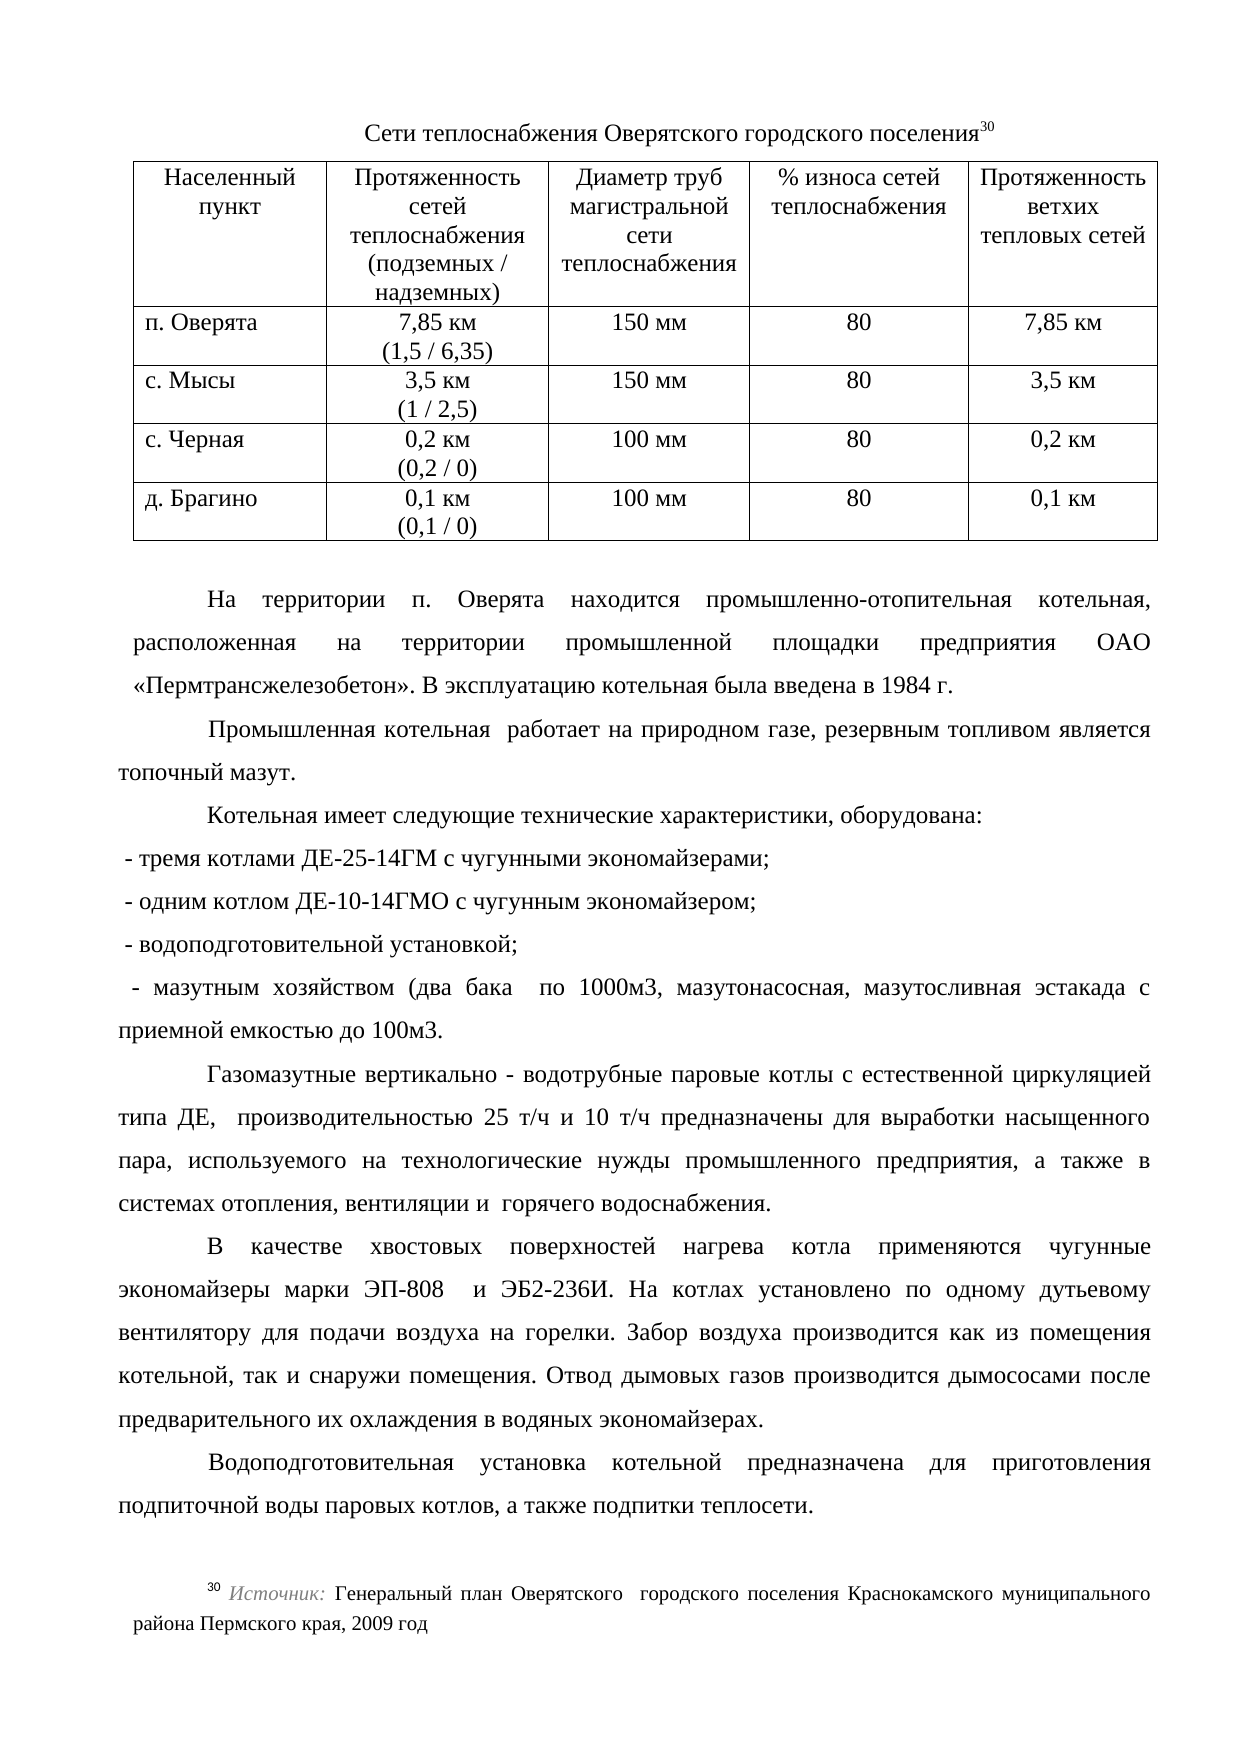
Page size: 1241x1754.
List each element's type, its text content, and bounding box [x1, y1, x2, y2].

text Водоподготовительная установка котельной предназначена для приготовления подпиточной воды паровых котлов, а также подпитки теплосети. [118, 1447, 1152, 1519]
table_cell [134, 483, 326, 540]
text - тремя котлами ДЕ-25-14ГМ с чугунными экономайзерами; [118, 843, 1152, 872]
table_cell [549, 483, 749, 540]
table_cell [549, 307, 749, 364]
text - одним котлом ДЕ-10-14ГМО с чугунным экономайзером; [118, 886, 1152, 915]
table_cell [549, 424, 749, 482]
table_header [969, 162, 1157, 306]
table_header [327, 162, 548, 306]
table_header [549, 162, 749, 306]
text - мазутным хозяйством (два бака по 1000м3, мазутонасосная, мазутосливная эстакада с приемной емкостью до 100м3. [118, 972, 1152, 1044]
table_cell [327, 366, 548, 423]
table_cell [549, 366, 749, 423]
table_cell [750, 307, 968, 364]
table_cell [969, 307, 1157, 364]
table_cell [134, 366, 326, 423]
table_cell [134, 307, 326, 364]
text В качестве хвостовых поверхностей нагрева котла применяются чугунные экономайзеры марки ЭП-808 и ЭБ2-236И. На котлах установлено по одному дутьевому вентилятору для подачи воздуха на горелки. Забор воздуха производится как из помещения котельной, так и снаружи помещения. Отвод дымовых газов производится дымососами после предварительного их охлаждения в водяных экономайзерах. [118, 1231, 1152, 1432]
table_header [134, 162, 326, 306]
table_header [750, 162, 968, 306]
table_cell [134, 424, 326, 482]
text Промышленная котельная работает на природном газе, резервным топливом является топочный мазут. [118, 714, 1152, 786]
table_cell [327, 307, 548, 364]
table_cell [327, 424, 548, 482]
text Сети теплоснабжения Оверятского городского поселения [133, 118, 1152, 147]
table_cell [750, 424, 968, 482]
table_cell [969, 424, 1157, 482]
text Газомазутные вертикально - водотрубные паровые котлы с естественной циркуляцией типа ДЕ, производительностью 25 т/ч и 10 т/ч предназначены для выработки насыщенного пара, используемого на технологические нужды промышленного предприятия, а также в системах отопления, вентиляции и горячего водоснабжения. [118, 1059, 1152, 1217]
text - водоподготовительной установкой; [118, 929, 1152, 958]
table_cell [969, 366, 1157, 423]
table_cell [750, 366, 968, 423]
text На территории п. Оверята находится промышленно-отопительная котельная, расположенная на территории промышленной площадки предприятия ОАО «Пермтрансжелезобетон». В эксплуатацию котельная была введена в 1984 г. [133, 584, 1152, 699]
text Котельная имеет следующие технические характеристики, оборудована: [118, 800, 1152, 829]
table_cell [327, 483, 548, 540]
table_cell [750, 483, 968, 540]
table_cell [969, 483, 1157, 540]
